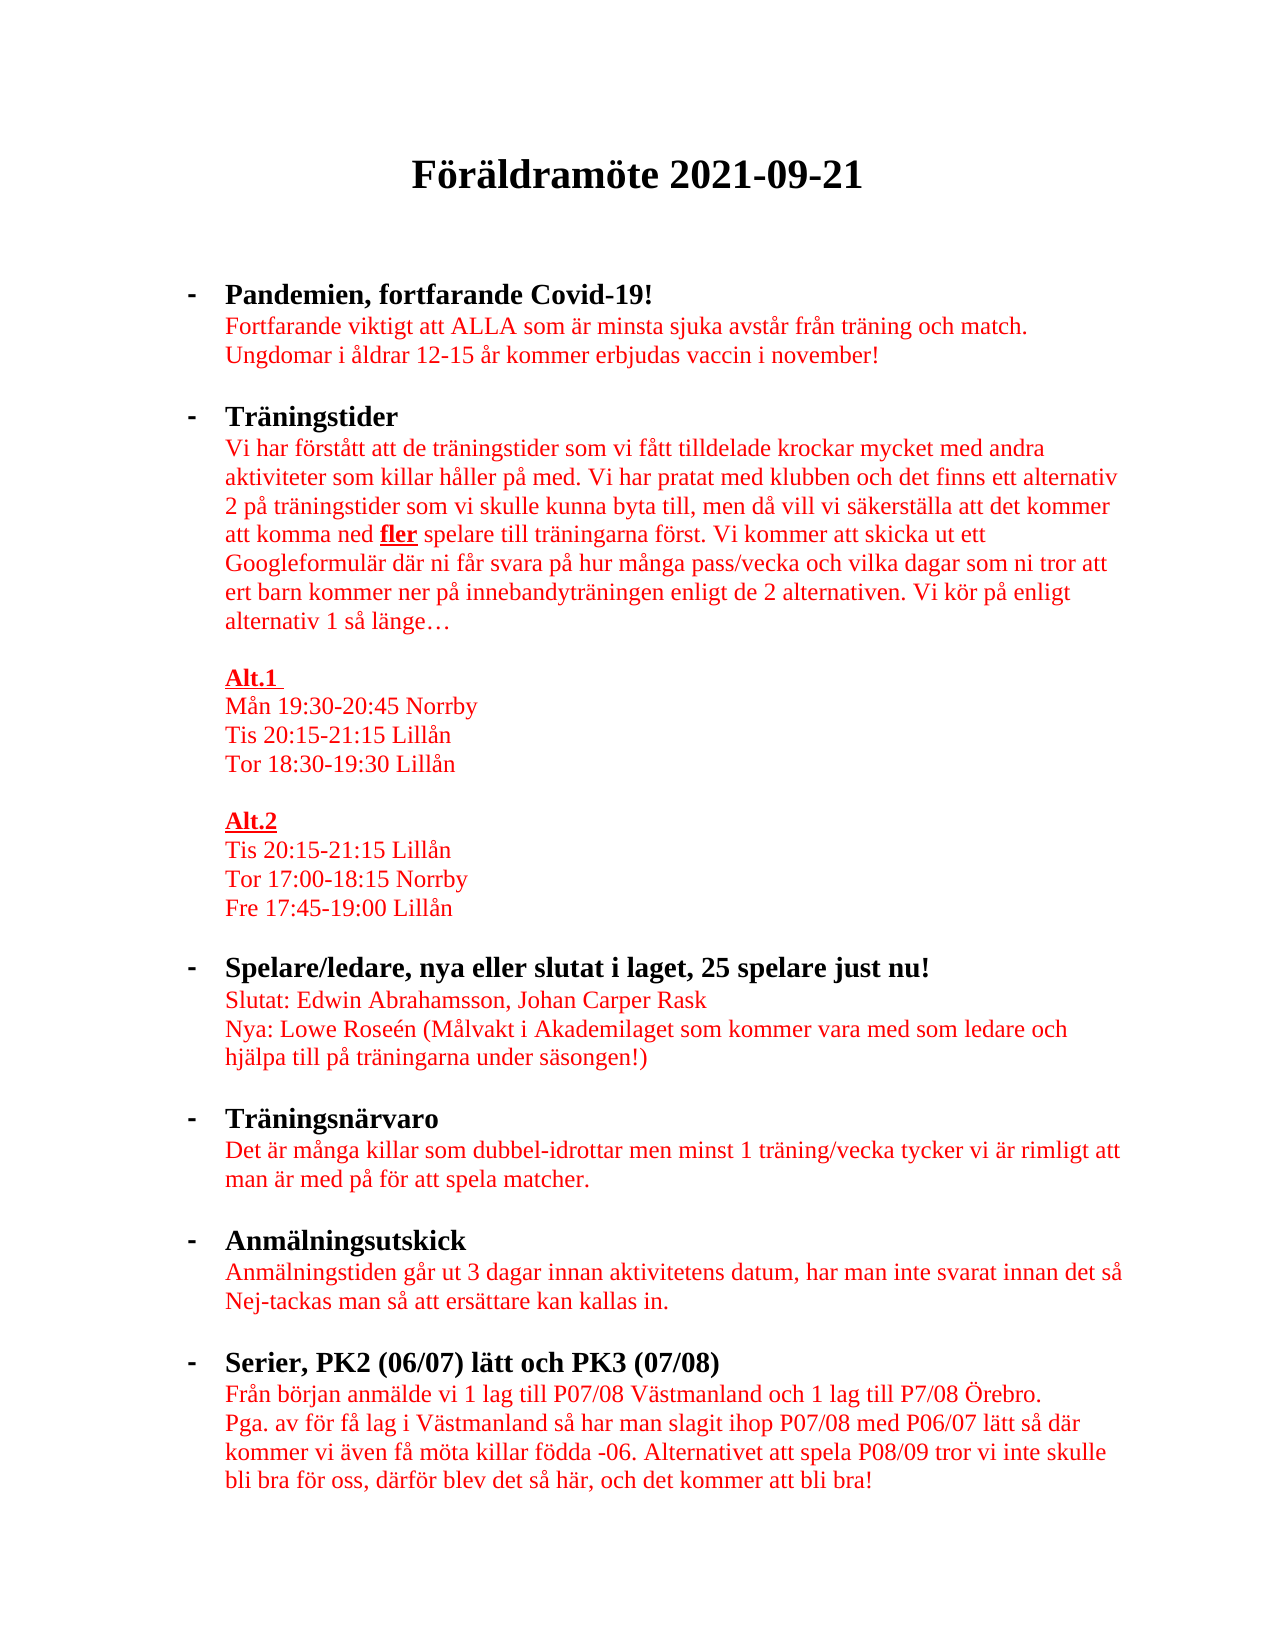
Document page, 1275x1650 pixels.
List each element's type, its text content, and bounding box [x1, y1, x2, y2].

text Slutat: Edwin Abrahamsson, Johan Carper Rask [150, 985, 1125, 1014]
list Spelare/ledare, nya eller slutat i laget, 25 spelare just nu! [187, 949, 1125, 985]
text Fortfarande viktigt att ALLA som är minsta sjuka avstår från träning och match. Ungdomar i åldrar 12-15 år kommer erbjudas vaccin i november! [225, 311, 1125, 369]
text Tis 20:15-21:15 Lillån [150, 835, 1125, 864]
text Fre 17:45-19:00 Lillån [150, 893, 1125, 921]
text Tor 17:00-18:15 Norrby [150, 864, 1125, 893]
text Mån 19:30-20:45 Norrby [150, 691, 1125, 720]
text Föräldramöte 2021-09-21 [150, 150, 1125, 198]
text Det är många killar som dubbel-idrottar men minst 1 träning/vecka tycker vi är rimligt att man är med på för att spela matcher. [225, 1136, 1125, 1193]
text Alt.2 [150, 806, 1125, 835]
text Från början anmälde vi 1 lag till P07/08 Västmanland och 1 lag till P7/08 Örebro. [225, 1379, 1125, 1408]
list Träningsnärvaro [187, 1100, 1125, 1136]
list Serier, PK2 (06/07) lätt och PK3 (07/08) [187, 1344, 1125, 1379]
text Vi har förstått att de träningstider som vi fått tilldelade krockar mycket med andra aktiviteter som killar håller på med. Vi har pratat med klubben och det finns ett alternativ 2 på träningstider som vi skulle kunna byta till, men då vill vi säkerställa att det kommer att komma ned fler spelare till träningarna först. Vi kommer att skicka ut ett Googleformulär där ni får svara på hur många pass/vecka och vilka dagar som ni tror att ert barn kommer ner på innebandyträningen enligt de 2 alternativen. Vi kör på enligt alternativ 1 så länge… [225, 433, 1125, 634]
text Anmälningstiden går ut 3 dagar innan aktivitetens datum, har man inte svarat innan det så Nej-tackas man så att ersättare kan kallas in. [225, 1257, 1125, 1315]
text Tor 18:30-19:30 Lillån [150, 749, 1125, 778]
text Tis 20:15-21:15 Lillån [150, 720, 1125, 749]
list Anmälningsutskick [187, 1222, 1125, 1257]
text Nya: Lowe Roseén (Målvakt i Akademilaget som kommer vara med som ledare och hjälpa till på träningarna under säsongen!) [225, 1014, 1125, 1071]
list Pandemien, fortfarande Covid-19! [187, 276, 1125, 311]
text Alt.1 [150, 663, 1125, 691]
text Pga. av för få lag i Västmanland så har man slagit ihop P07/08 med P06/07 lätt så där kommer vi även få möta killar födda -06. Alternativet att spela P08/09 tror vi inte skulle bli bra för oss, därför blev det så här, och det kommer att bli bra! [225, 1408, 1125, 1494]
list Träningstider [187, 398, 1125, 433]
